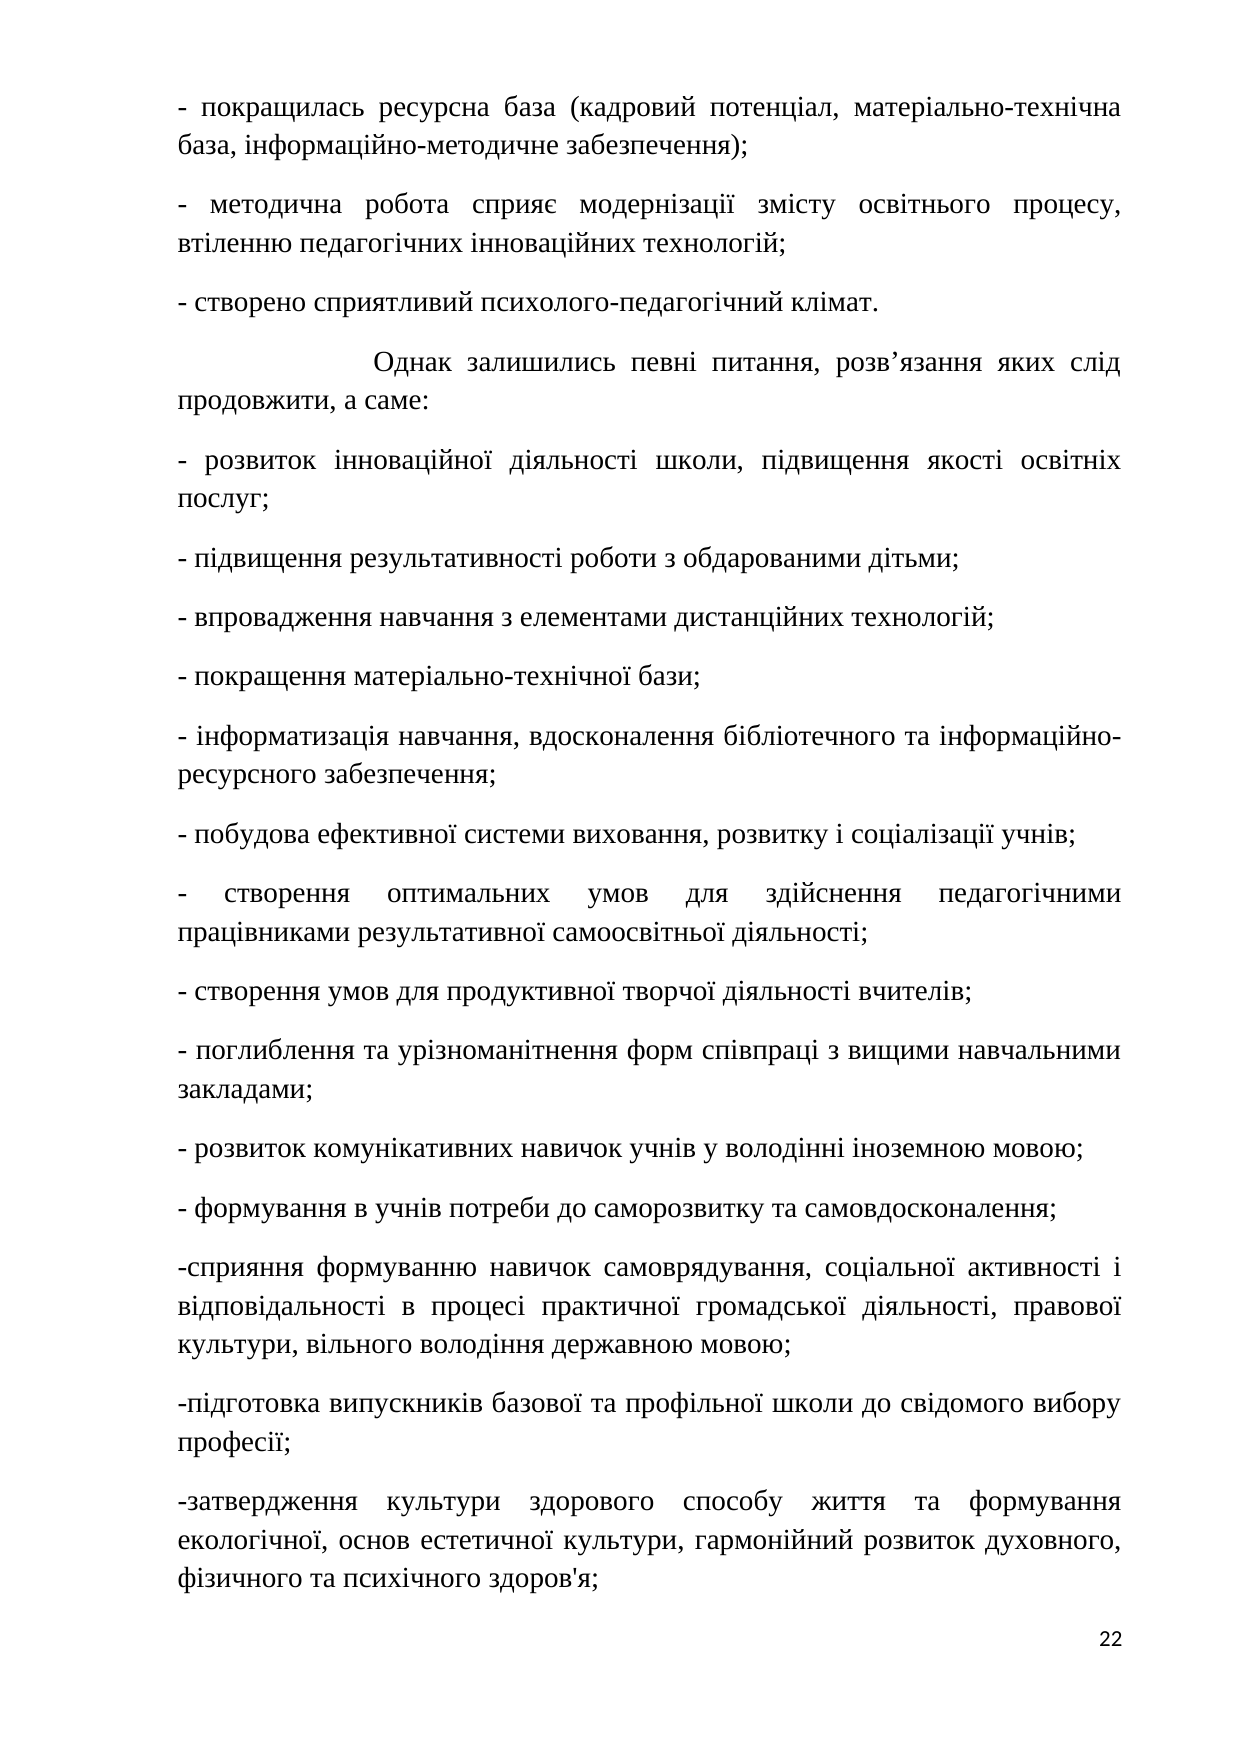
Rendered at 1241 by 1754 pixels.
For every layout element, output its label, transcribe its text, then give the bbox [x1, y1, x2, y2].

text - покращилась ресурсна база (кадровий потенціал, матеріально-технічна база, інформаційно-методичне забезпечення); [177, 89, 1122, 161]
text - формування в учнів потреби до саморозвитку та самовдосконалення; [177, 1190, 1122, 1223]
text - підвищення результативності роботи з обдарованими дітьми; [177, 540, 1122, 573]
text - побудова ефективної системи виховання, розвитку і соціалізації учнів; [177, 816, 1122, 849]
text -підготовка випускників базової та профільної школи до свідомого вибору професії; [177, 1386, 1122, 1458]
text - інформатизація навчання, вдосконалення бібліотечного та інформаційно-ресурсного забезпечення; [177, 718, 1122, 790]
text Однак залишились певні питання, розв’язання яких слід продовжити, а саме: [177, 344, 1122, 416]
text - створено сприятливий психолого-педагогічний клімат. [177, 284, 1122, 318]
text - створення оптимальних умов для здійснення педагогічними працівниками результативної самоосвітньої діяльності; [177, 875, 1122, 947]
text -затвердження культури здорового способу життя та формування екологічної, основ естетичної культури, гармонійний розвиток духовного, фізичного та психічного здоров'я; [177, 1483, 1122, 1594]
text - розвиток інноваційної діяльності школи, підвищення якості освітніх послуг; [177, 442, 1122, 514]
text - покращення матеріально-технічної бази; [177, 658, 1122, 692]
text - впровадження навчання з елементами дистанційних технологій; [177, 599, 1122, 633]
text -сприяння формуванню навичок самоврядування, соціальної активності і відповідальності в процесі практичної громадської діяльності, правової культури, вільного володіння державною мовою; [177, 1249, 1122, 1360]
text - поглиблення та урізноманітнення форм співпраці з вищими навчальними закладами; [177, 1032, 1122, 1104]
text - створення умов для продуктивної творчої діяльності вчителів; [177, 973, 1122, 1007]
text - розвиток комунікативних навичок учнів у володінні іноземною мовою; [177, 1130, 1122, 1164]
text - методична робота сприяє модернізації змісту освітнього процесу, втіленню педагогічних інноваційних технологій; [177, 187, 1122, 259]
